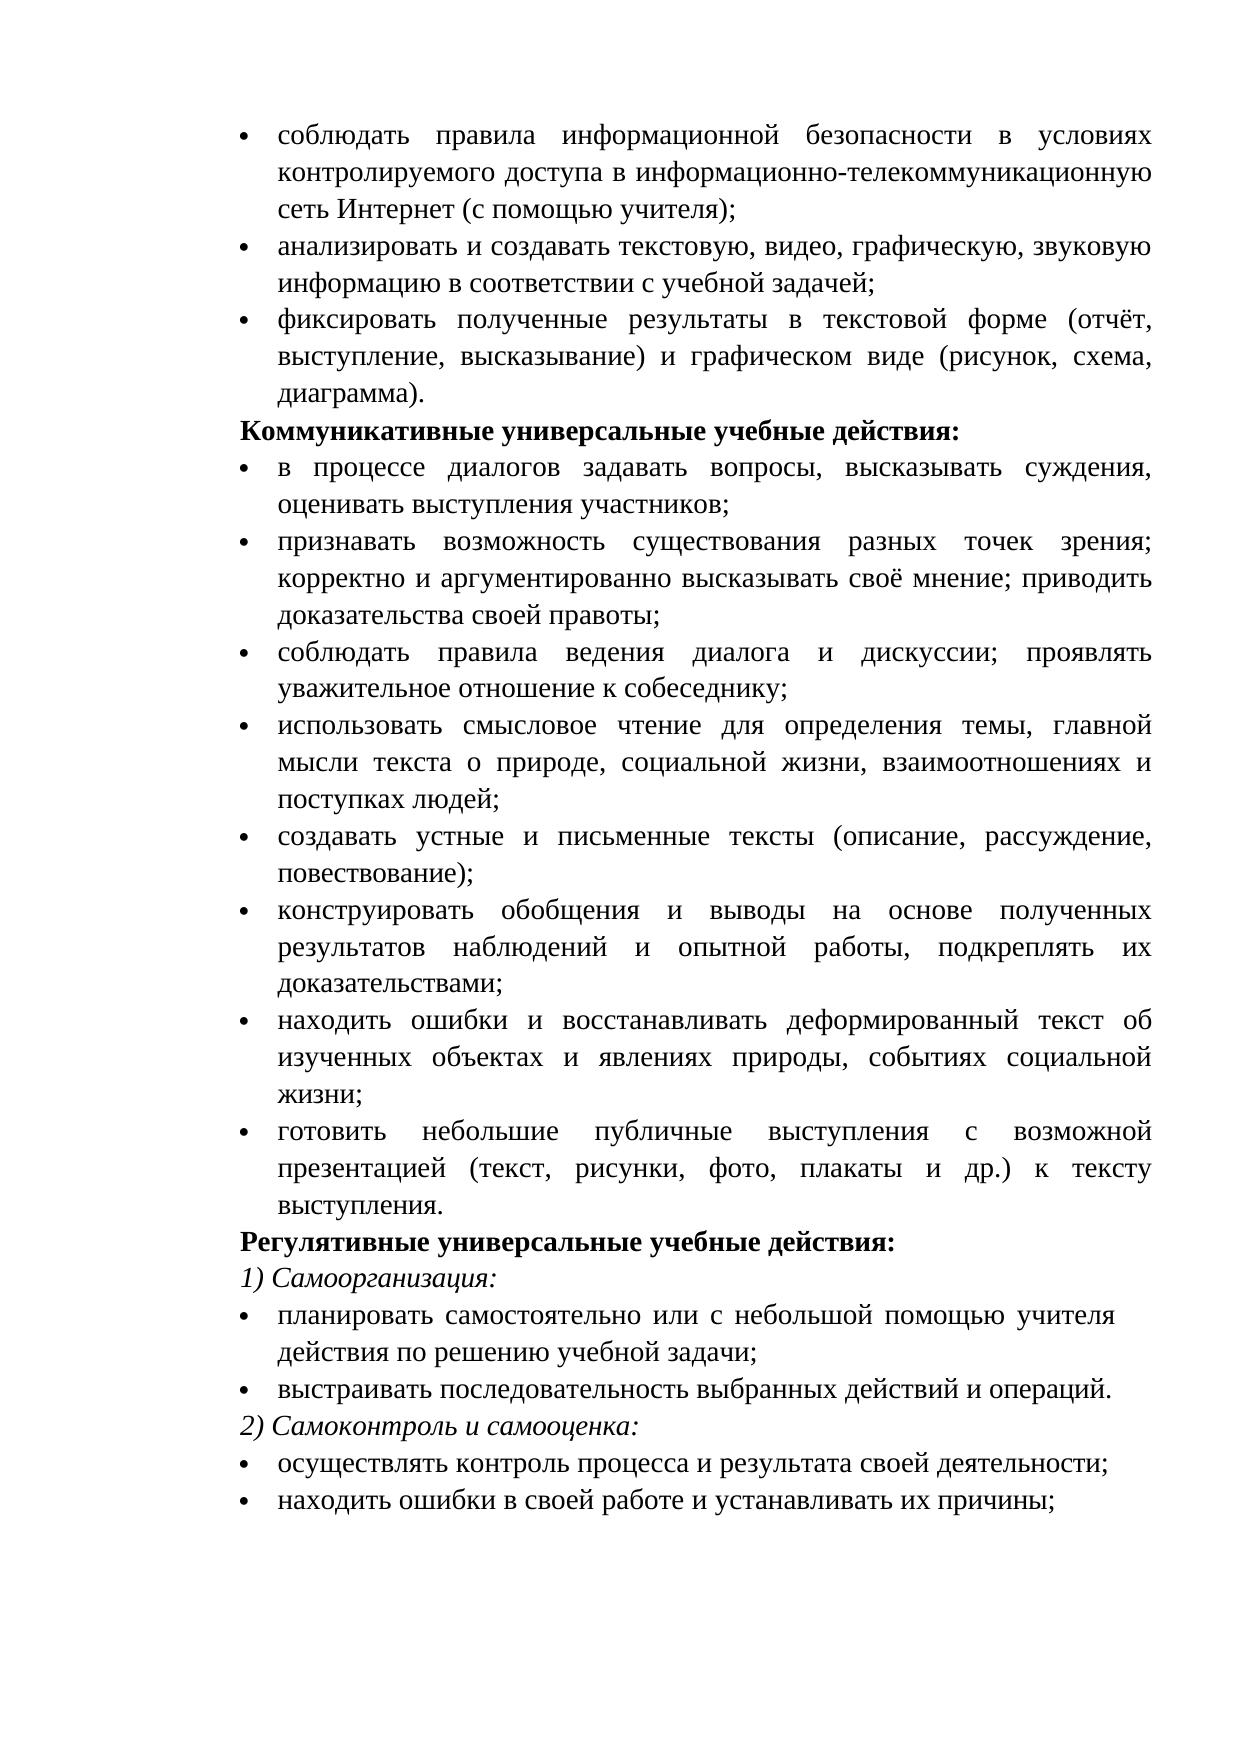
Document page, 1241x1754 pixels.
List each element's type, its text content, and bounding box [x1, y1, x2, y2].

list создавать устные и письменные тексты (описание, рассуждение, повествование); [240, 818, 1153, 888]
list Самоконтроль и самооценка: [240, 1408, 1166, 1442]
list конструировать обобщения и выводы на основе полученных результатов наблюдений и опытной работы, подкреплять их доказательствами; [240, 892, 1153, 999]
list планировать самостоятельно или с небольшой помощью учителя действия по решению учебной задачи; [240, 1297, 1153, 1368]
list в процессе диалогов задавать вопросы, высказывать суждения, оценивать выступления участников; [240, 449, 1153, 520]
list соблюдать правила информационной безопасности в условиях контролируемого доступа в информационно-телекоммуникационную сеть Интернет (с помощью учителя); [240, 117, 1153, 224]
list выстраивать последовательность выбранных действий и операций. [240, 1371, 1166, 1405]
list находить ошибки в своей работе и устанавливать их причины; [240, 1482, 1166, 1516]
subtitle Коммуникативные универсальные учебные действия: [240, 413, 1166, 446]
list использовать смысловое чтение для определения темы, главной мысли текста о природе, социальной жизни, взаимоотношениях и поступках людей; [240, 707, 1153, 815]
subtitle Регулятивные универсальные учебные действия: [240, 1224, 1166, 1258]
list находить ошибки и восстанавливать деформированный текст об изученных объектах и явлениях природы, событиях социальной жизни; [240, 1002, 1153, 1110]
list Самоорганизация: [240, 1261, 1166, 1294]
list готовить небольшие публичные выступления с возможной презентацией (текст, рисунки, фото, плакаты и др.) к тексту выступления. [240, 1113, 1153, 1220]
list соблюдать правила ведения диалога и дискуссии; проявлять уважительное отношение к собеседнику; [240, 634, 1153, 704]
list анализировать и создавать текстовую, видео, графическую, звуковую информацию в соответствии с учебной задачей; [240, 228, 1152, 298]
list фиксировать полученные результаты в текстовой форме (отчёт, выступление, высказывание) и графическом виде (рисунок, схема, диаграмма). [240, 302, 1153, 409]
list осуществлять контроль процесса и результата своей деятельности; [240, 1445, 1166, 1478]
list признавать возможность существования разных точек зрения; корректно и аргументированно высказывать своё мнение; приводить доказательства своей правоты; [240, 523, 1153, 630]
